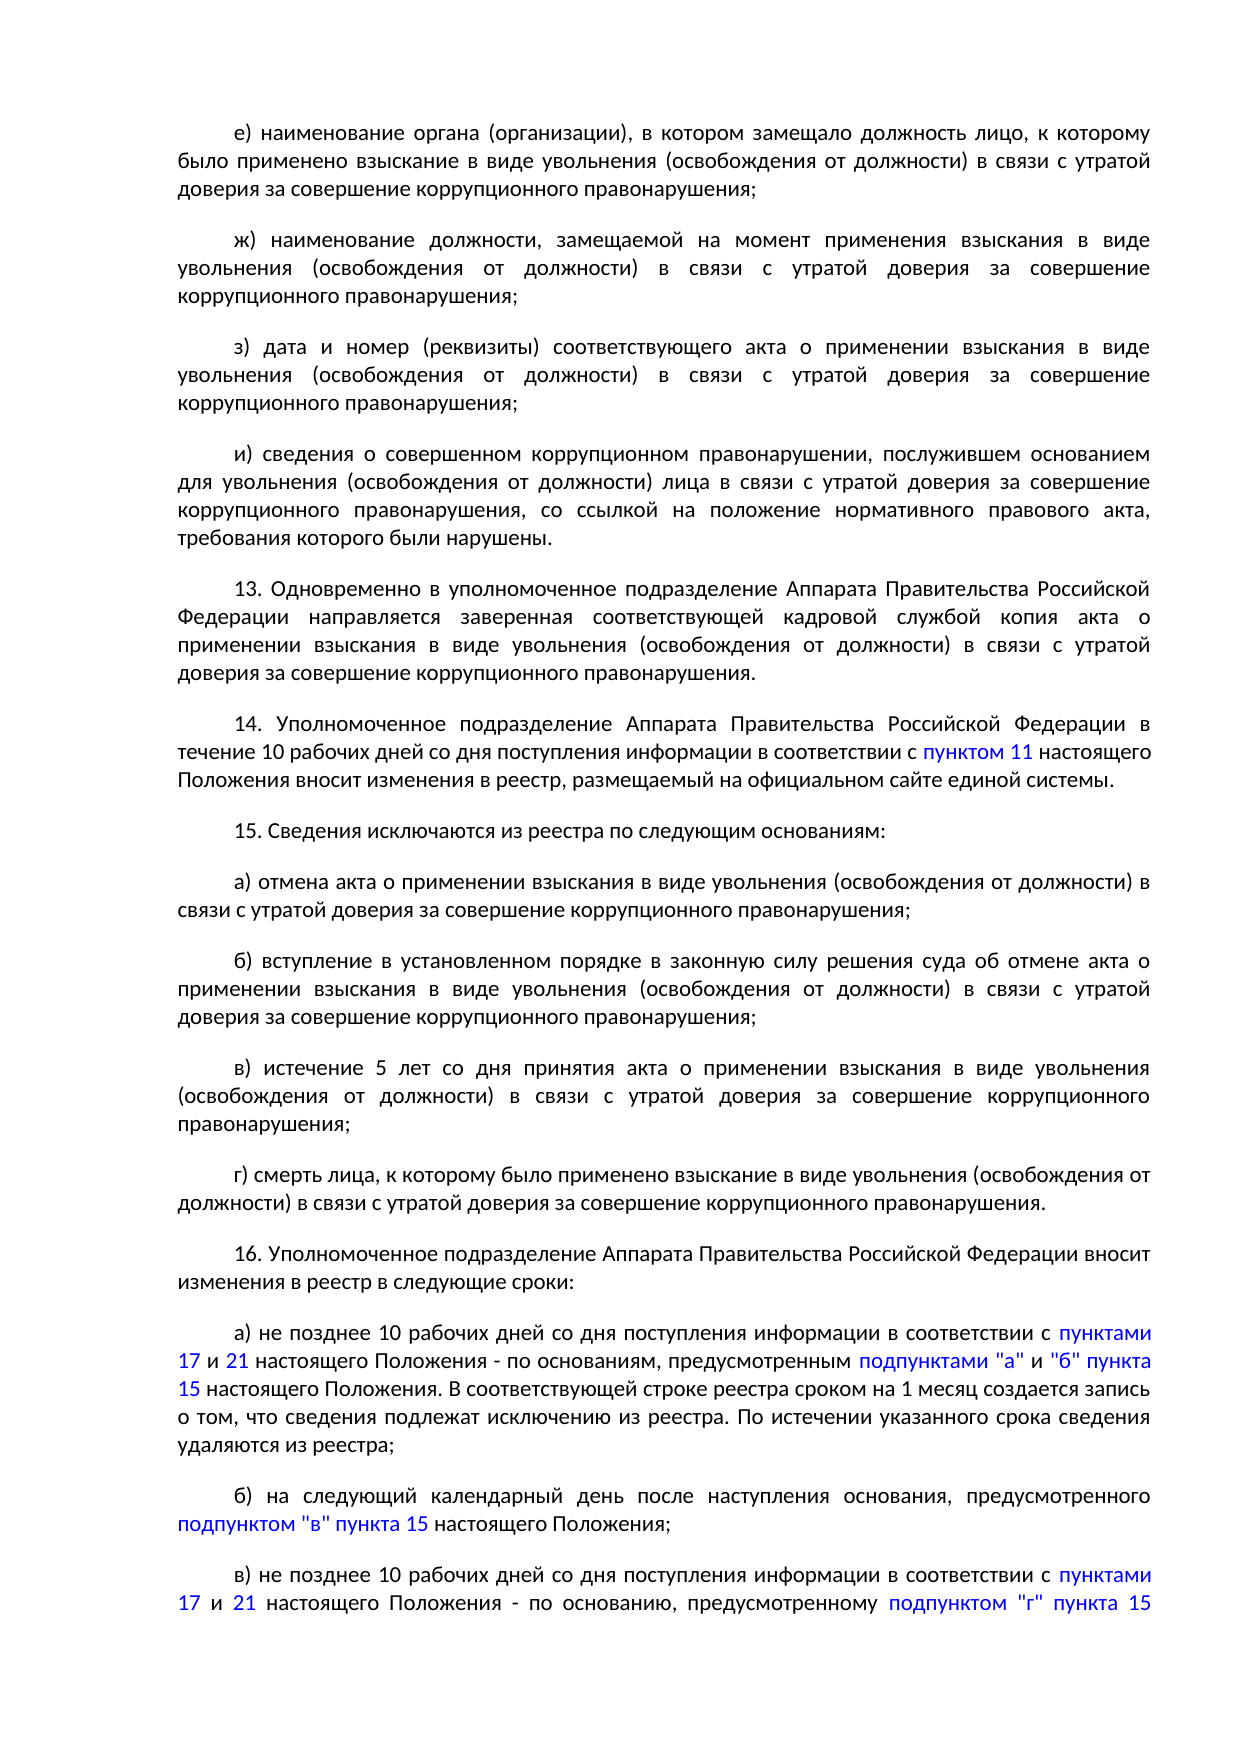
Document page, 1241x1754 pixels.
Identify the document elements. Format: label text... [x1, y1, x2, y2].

text 15. Сведения исключаются из реестра по следующим основаниям: [177, 816, 1152, 844]
text а) отмена акта о применении взыскания в виде увольнения (освобождения от должности) в связи с утратой доверия за совершение коррупционного правонарушения; [177, 867, 1152, 923]
text в) истечение 5 лет со дня принятия акта о применении взыскания в виде увольнения (освобождения от должности) в связи с утратой доверия за совершение коррупционного правонарушения; [177, 1053, 1152, 1137]
text з) дата и номер (реквизиты) соответствующего акта о применении взыскания в виде увольнения (освобождения от должности) в связи с утратой доверия за совершение коррупционного правонарушения; [177, 332, 1152, 416]
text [177, 1560, 1152, 1616]
text г) смерть лица, к которому было применено взыскание в виде увольнения (освобождения от должности) в связи с утратой доверия за совершение коррупционного правонарушения. [177, 1160, 1152, 1216]
text а) не позднее 10 рабочих дней со дня поступления информации в соответствии с пунктами 17 и 21 настоящего Положения - по основаниям, предусмотренным подпунктами "а" и "б" пункта 15 настоящего Положения. В соответствующей строке реестра сроком на 1 месяц создается запись о том, что сведения подлежат исключению из реестра. По истечении указанного срока сведения удаляются из реестра; [177, 1318, 1152, 1458]
text б) вступление в установленном порядке в законную силу решения суда об отмене акта о применении взыскания в виде увольнения (освобождения от должности) в связи с утратой доверия за совершение коррупционного правонарушения; [177, 946, 1152, 1030]
text 14. Уполномоченное подразделение Аппарата Правительства Российской Федерации в течение 10 рабочих дней со дня поступления информации в соответствии с пунктом 11 настоящего Положения вносит изменения в реестр, размещаемый на официальном сайте единой системы. [177, 709, 1152, 793]
text е) наименование органа (организации), в котором замещало должность лицо, к которому было применено взыскание в виде увольнения (освобождения от должности) в связи с утратой доверия за совершение коррупционного правонарушения; [177, 118, 1152, 202]
text и) сведения о совершенном коррупционном правонарушении, послужившем основанием для увольнения (освобождения от должности) лица в связи с утратой доверия за совершение коррупционного правонарушения, со ссылкой на положение нормативного правового акта, требования которого были нарушены. [177, 439, 1152, 551]
text ж) наименование должности, замещаемой на момент применения взыскания в виде увольнения (освобождения от должности) в связи с утратой доверия за совершение коррупционного правонарушения; [177, 225, 1152, 309]
text 16. Уполномоченное подразделение Аппарата Правительства Российской Федерации вносит изменения в реестр в следующие сроки: [177, 1239, 1152, 1295]
text б) на следующий календарный день после наступления основания, предусмотренного подпунктом "в" пункта 15 настоящего Положения; [177, 1481, 1152, 1537]
text 13. Одновременно в уполномоченное подразделение Аппарата Правительства Российской Федерации направляется заверенная соответствующей кадровой службой копия акта о применении взыскания в виде увольнения (освобождения от должности) в связи с утратой доверия за совершение коррупционного правонарушения. [177, 574, 1152, 686]
